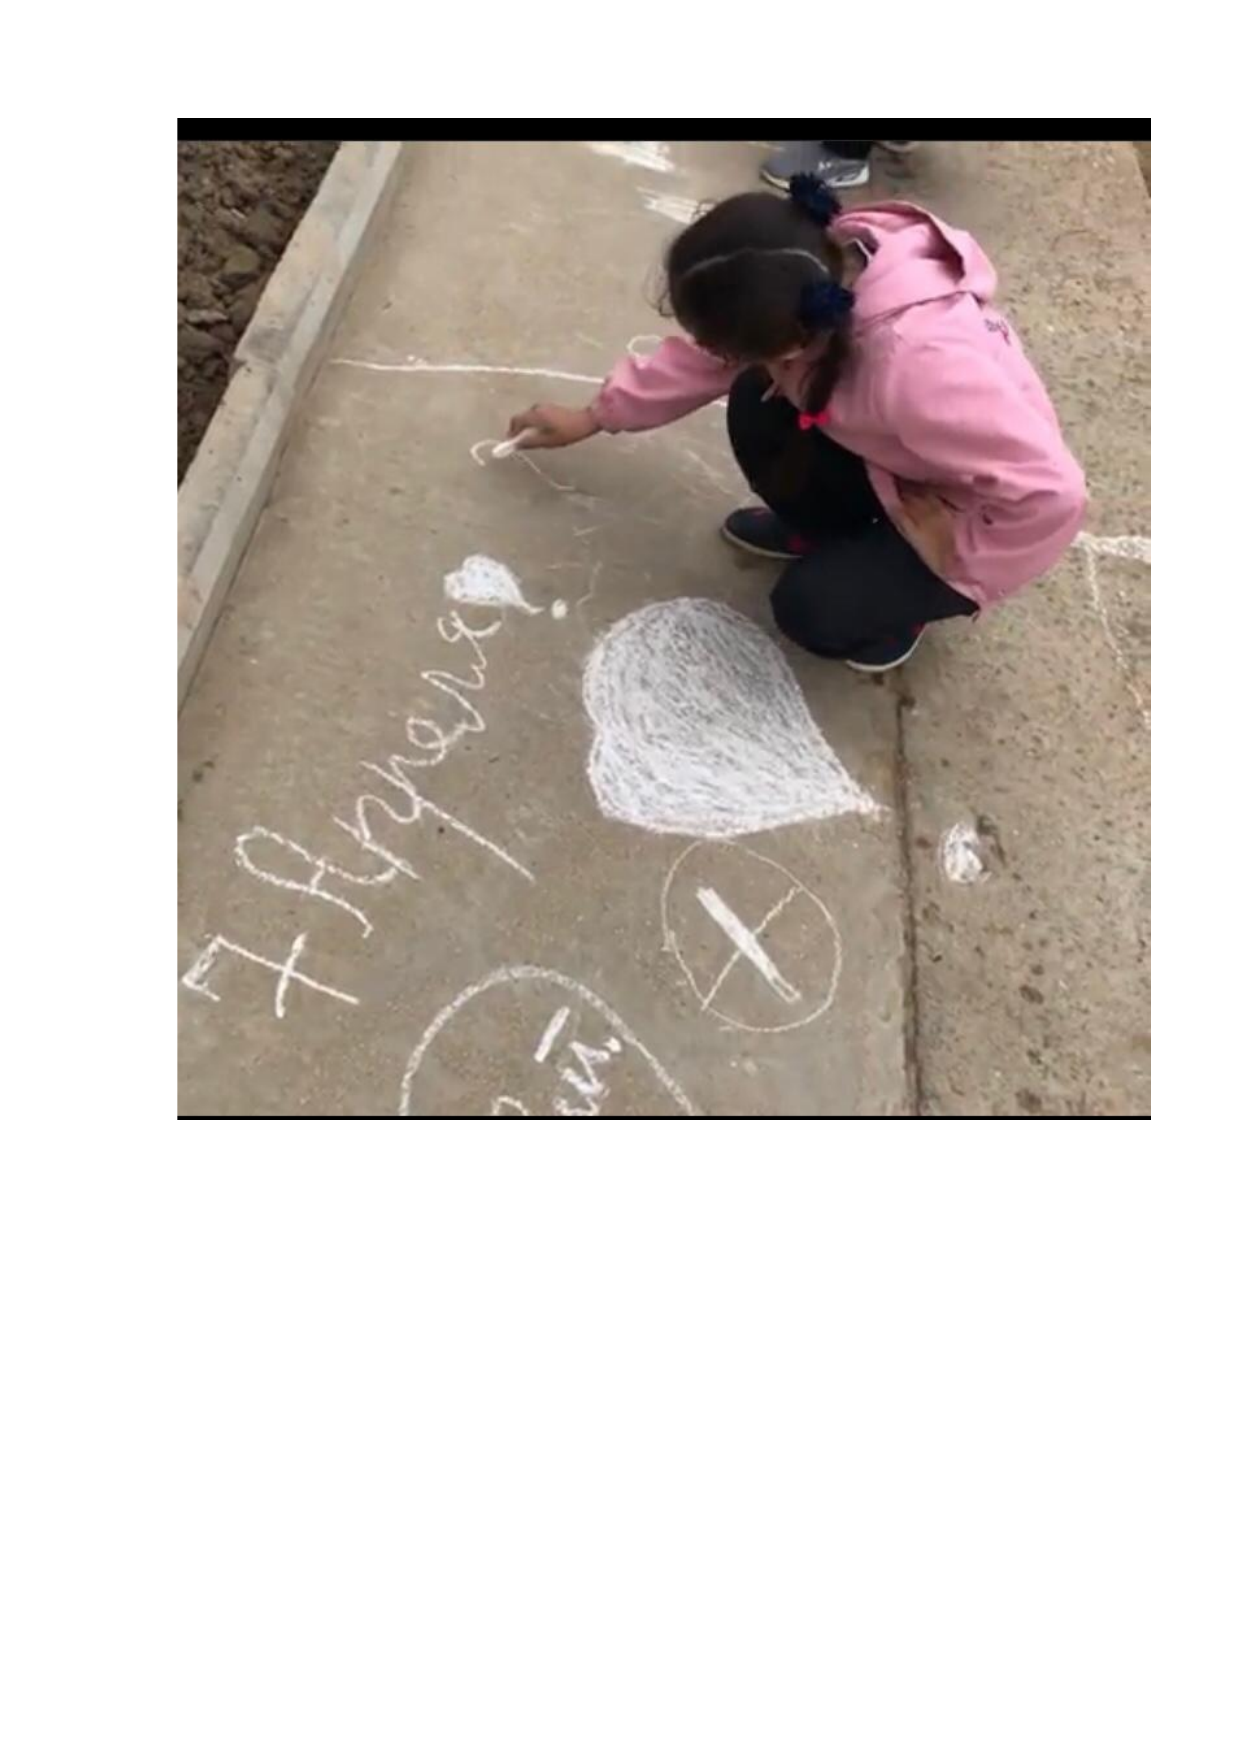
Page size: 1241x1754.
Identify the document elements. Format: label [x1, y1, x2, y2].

picture [177, 118, 1151, 1120]
